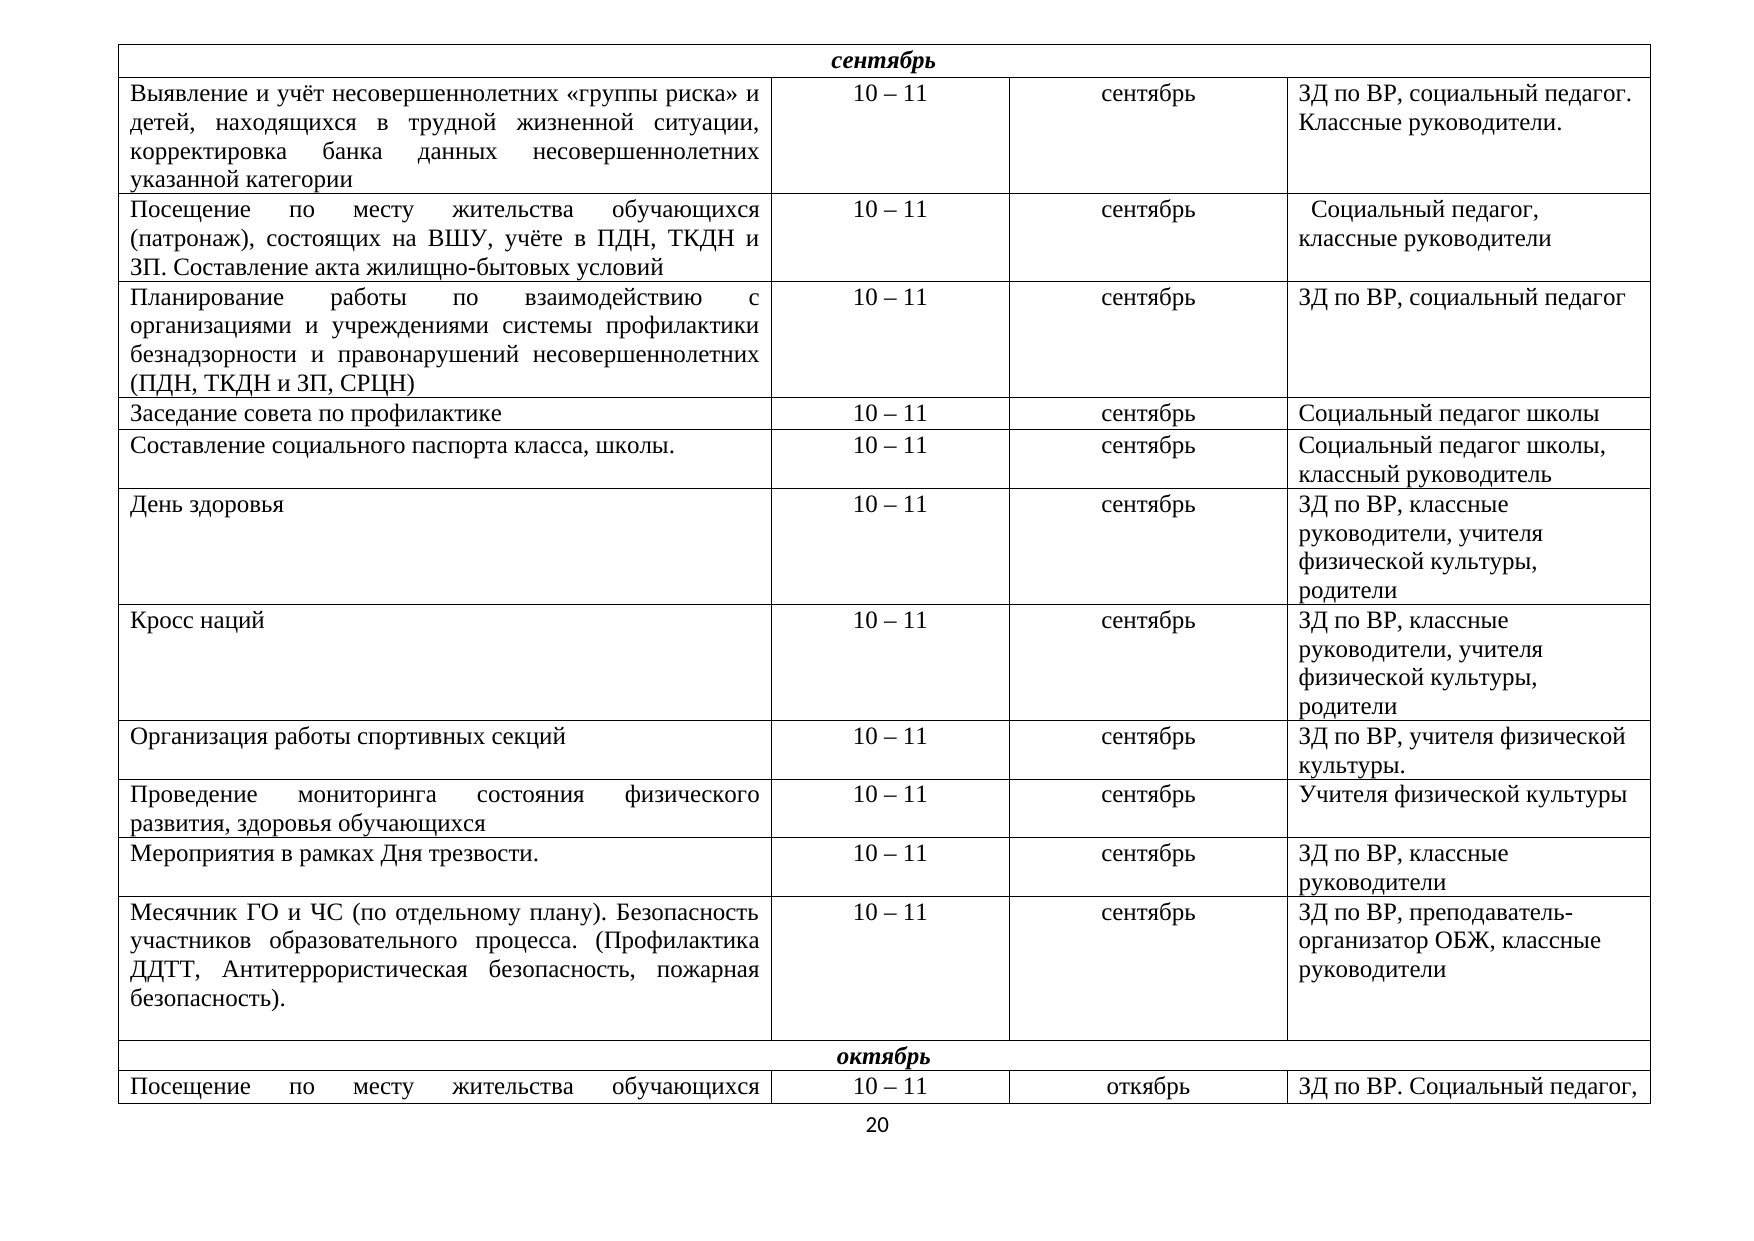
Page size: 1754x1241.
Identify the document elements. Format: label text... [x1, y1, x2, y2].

table_cell Организация работы спортивных секций [119, 721, 771, 778]
table_cell 10 – 11 [772, 430, 1009, 488]
table_cell Социальный педагог, классные руководители [1288, 194, 1650, 281]
table_cell Заседание совета по профилактике [119, 398, 771, 429]
table_cell Проведение мониторинга состояния физического развития, здоровья обучающихся [119, 780, 771, 837]
table_cell сентябрь [1010, 605, 1287, 720]
table_cell День здоровья [119, 489, 771, 604]
table_cell сентябрь [1010, 489, 1287, 604]
table_cell Планирование работы по взаимодействию с организациями и учреждениями системы профилактики безнадзорности и правонарушений несовершеннолетних (ПДН, ТКДН и ЗП, СРЦН) [119, 282, 771, 397]
table_cell сентябрь [1010, 430, 1287, 488]
table_cell Социальный педагог школы, классный руководитель [1288, 430, 1650, 488]
table_cell ЗД по ВР, учителя физической культуры. [1288, 721, 1650, 778]
table_cell 10 – 11 [772, 605, 1009, 720]
table_cell 10 – 11 [772, 282, 1009, 397]
table_cell сентябрь [1010, 780, 1287, 837]
table_cell Учителя физической культуры [1288, 780, 1650, 837]
table_cell 10 – 11 [772, 489, 1009, 604]
table_cell Составление социального паспорта класса, школы. [119, 430, 771, 488]
table_cell Социальный педагог школы [1288, 398, 1650, 429]
table_cell Месячник ГО и ЧС (по отдельному плану). Безопасность участников образовательного процесса. (Профилактика ДДТТ, Антитеррористическая безопасность, пожарная безопасность). [119, 897, 771, 1040]
table_cell 10 – 11 [772, 398, 1009, 429]
table_cell сентябрь [1010, 78, 1287, 193]
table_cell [119, 1071, 771, 1103]
table_cell ЗД по ВР, социальный педагог [1288, 282, 1650, 397]
table_cell Выявление и учёт несовершеннолетних «группы риска» и детей, находящихся в трудной жизненной ситуации, корректировка банка данных несовершеннолетних указанной категории [119, 78, 771, 193]
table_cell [1288, 1071, 1650, 1103]
table_cell ЗД по ВР, классные руководители, учителя физической культуры, родители [1288, 489, 1650, 604]
table_cell октябрь [119, 1041, 1650, 1070]
table_cell 10 – 11 [772, 194, 1009, 281]
table_cell 10 – 11 [772, 897, 1009, 1040]
table_cell сентябрь [1010, 282, 1287, 397]
table_cell Кросс наций [119, 605, 771, 720]
table_cell ЗД по ВР, классные руководители, учителя физической культуры, родители [1288, 605, 1650, 720]
table_cell сентябрь [1010, 194, 1287, 281]
table_cell ЗД по ВР, преподаватель-организатор ОБЖ, классные руководители [1288, 897, 1650, 1040]
table_cell 10 – 11 [772, 78, 1009, 193]
table_cell Посещение по месту жительства обучающихся (патронаж), состоящих на ВШУ, учёте в ПДН, ТКДН и ЗП. Составление акта жилищно-бытовых условий [119, 194, 771, 281]
table_cell Мероприятия в рамках Дня трезвости. [119, 838, 771, 896]
table_cell 10 – 11 [772, 780, 1009, 837]
table_cell сентябрь [1010, 897, 1287, 1040]
table_cell ЗД по ВР, социальный педагог. Классные руководители. [1288, 78, 1650, 193]
table_cell 10 – 11 [772, 838, 1009, 896]
table_cell сентябрь [1010, 721, 1287, 778]
table_cell откябрь [1010, 1071, 1287, 1103]
table_cell ЗД по ВР, классные руководители [1288, 838, 1650, 896]
table_cell 10 – 11 [772, 721, 1009, 778]
table_cell сентябрь [1010, 838, 1287, 896]
table_cell 10 – 11 [772, 1071, 1009, 1103]
table_cell сентябрь [1010, 398, 1287, 429]
table_cell сентябрь [119, 45, 1650, 77]
